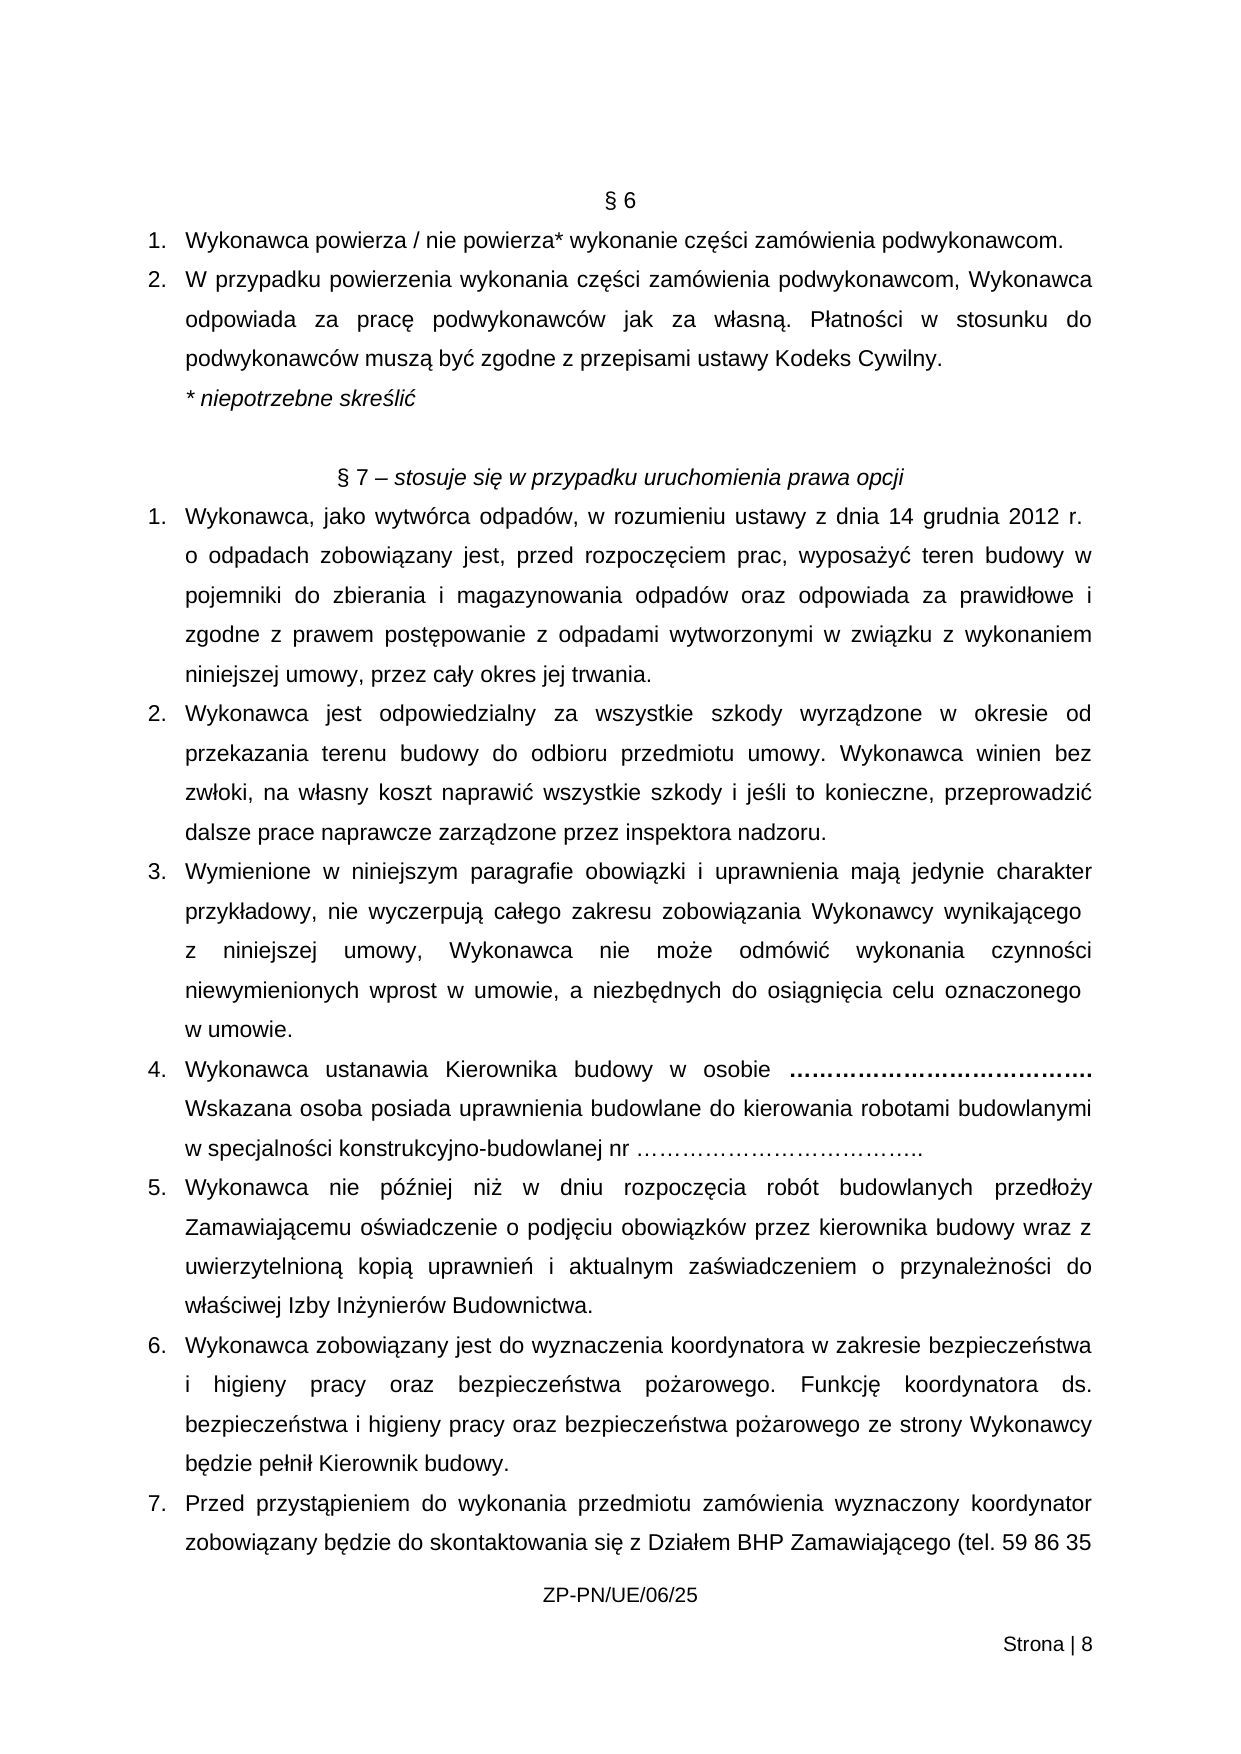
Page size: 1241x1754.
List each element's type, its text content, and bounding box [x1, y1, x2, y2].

list Wykonawca, jako wytwórca odpadów, w rozumieniu ustawy z dnia 14 grudnia 2012 r. o odpadach zobowiązany jest, przed rozpoczęciem prac, wyposażyć teren budowy w pojemniki do zbierania i magazynowania odpadów oraz odpowiada za prawidłowe i zgodne z prawem postępowanie z odpadami wytworzonymi w związku z wykonaniem niniejszej umowy, przez cały okres jej trwania. [148, 503, 1093, 687]
text § 7 – stosuje się w przypadku uruchomienia prawa opcji [148, 463, 1093, 490]
list Wykonawca jest odpowiedzialny za wszystkie szkody wyrządzone w okresie od przekazania terenu budowy do odbioru przedmiotu umowy. Wykonawca winien bez zwłoki, na własny koszt naprawić wszystkie szkody i jeśli to konieczne, przeprowadzić dalsze prace naprawcze zarządzone przez inspektora nadzoru. [148, 700, 1093, 845]
list W przypadku powierzenia wykonania części zamówienia podwykonawcom, Wykonawca odpowiada za pracę podwykonawców jak za własną. Płatności w stosunku do podwykonawców muszą być zgodne z przepisami ustawy Kodeks Cywilny. [148, 266, 1093, 371]
text § 6 [148, 187, 1093, 213]
list Wykonawca powierza / nie powierza* wykonanie części zamówienia podwykonawcom. [148, 227, 1093, 253]
list Wykonawca zobowiązany jest do wyznaczenia koordynatora w zakresie bezpieczeństwa i higieny pracy oraz bezpieczeństwa pożarowego. Funkcję koordynatora ds. bezpieczeństwa i higieny pracy oraz bezpieczeństwa pożarowego ze strony Wykonawcy będzie pełnił Kierownik budowy. [148, 1332, 1093, 1477]
list Wymienione w niniejszym paragrafie obowiązki i uprawnienia mają jedynie charakter przykładowy, nie wyczerpują całego zakresu zobowiązania Wykonawcy wynikającego z niniejszej umowy, Wykonawca nie może odmówić wykonania czynności niewymienionych wprost w umowie, a niezbędnych do osiągnięcia celu oznaczonego w umowie. [148, 858, 1093, 1042]
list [148, 1490, 1093, 1556]
list Wykonawca ustanawia Kierownika budowy w osobie …………………………………. Wskazana osoba posiada uprawnienia budowlane do kierowania robotami budowlanymi w specjalności konstrukcyjno-budowlanej nr ……………………………….. [148, 1056, 1093, 1161]
list Wykonawca nie później niż w dniu rozpoczęcia robót budowlanych przedłoży Zamawiającemu oświadczenie o podjęciu obowiązków przez kierownika budowy wraz z uwierzytelnioną kopią uprawnień i aktualnym zaświadczeniem o przynależności do właściwej Izby Inżynierów Budownictwa. [148, 1174, 1093, 1319]
text * niepotrzebne skreślić [185, 384, 1093, 411]
